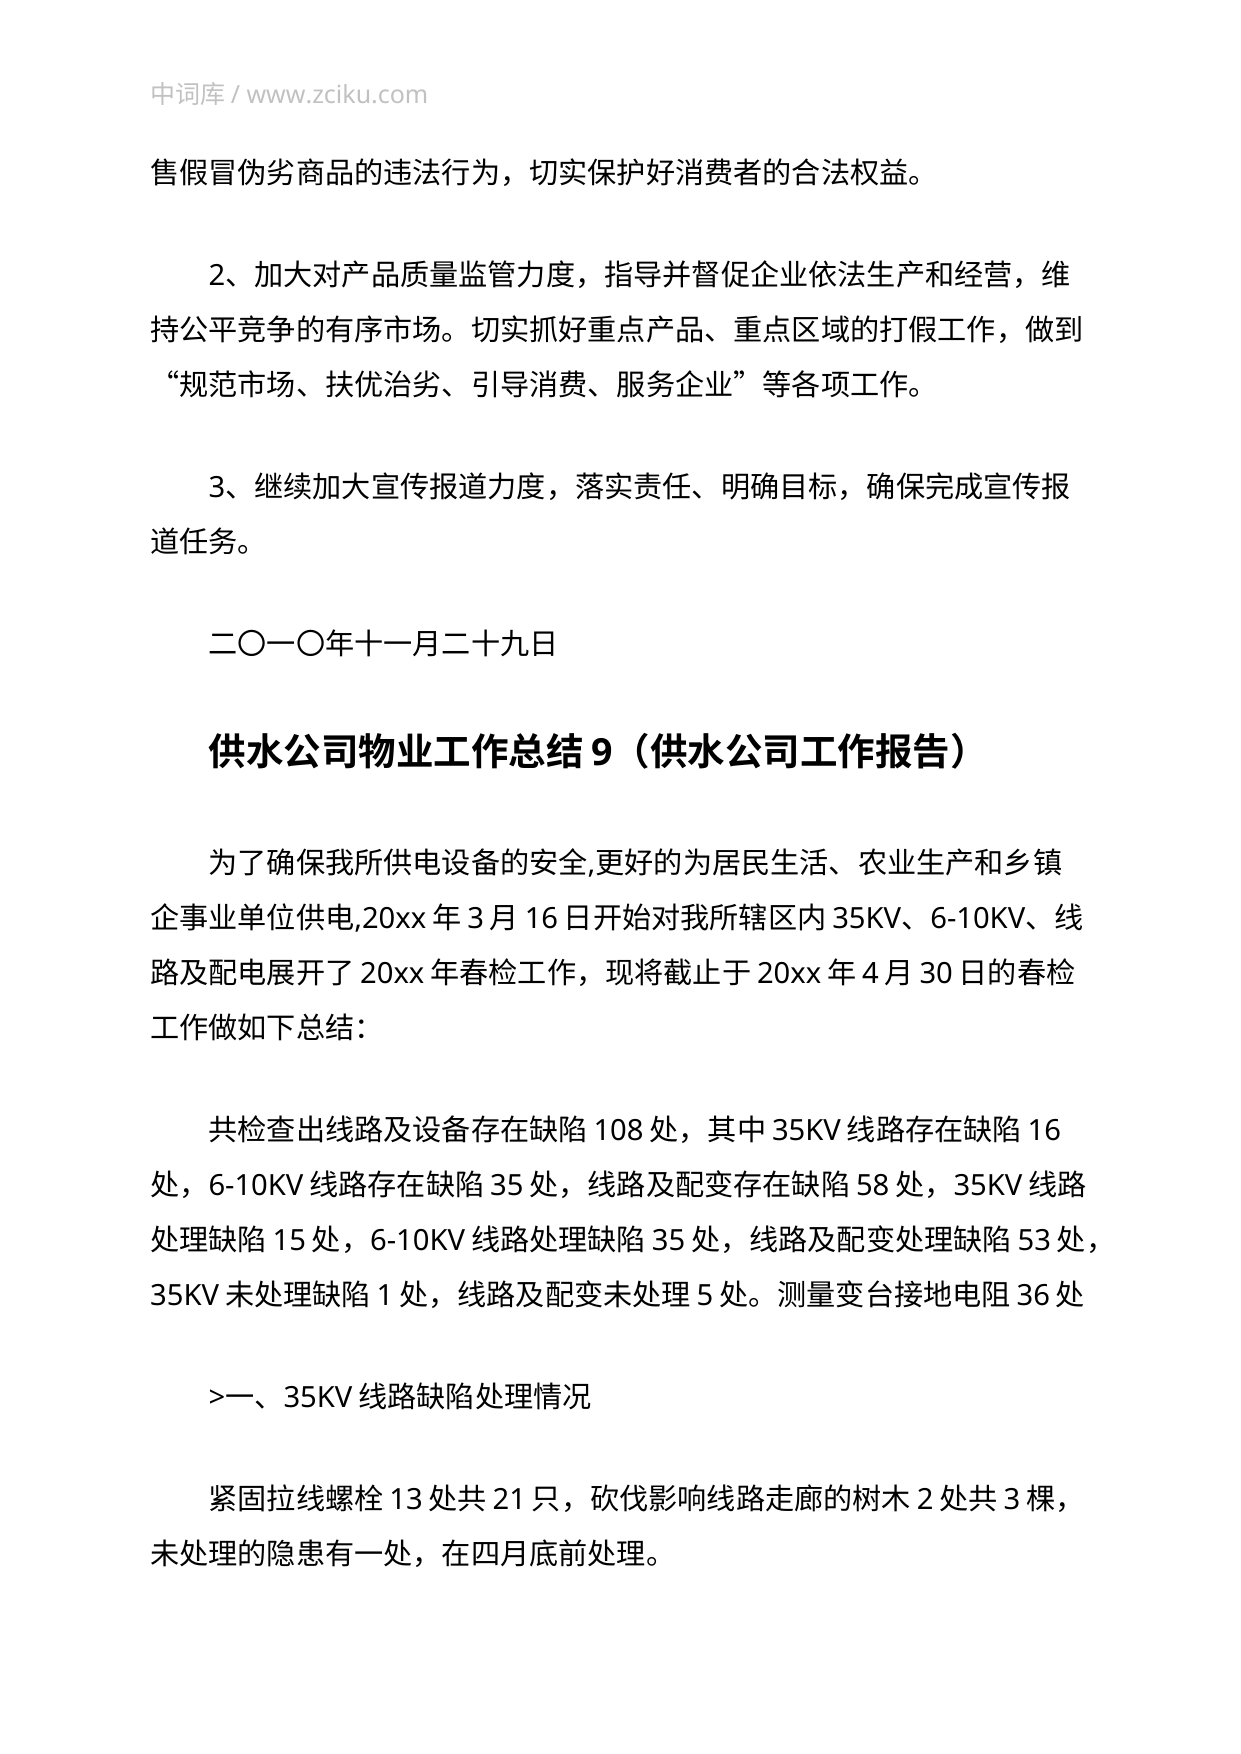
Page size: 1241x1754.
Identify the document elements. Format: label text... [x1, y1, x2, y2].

text 共检查出线路及设备存在缺陷108处，其中35KV线路存在缺陷16处，6-10KV线路存在缺陷35处，线路及配变存在缺陷58处，35KV线路处理缺陷15处，6-10KV线路处理缺陷35处，线路及配变处理缺陷53处，35KV未处理缺陷1处，线路及配变未处理5处。测量变台接地电阻36处 [150, 1106, 1090, 1314]
text >一、35KV线路缺陷处理情况 [150, 1373, 1090, 1416]
text 为了确保我所供电设备的安全,更好的为居民生活、农业生产和乡镇企事业单位供电,20xx年3月16日开始对我所辖区内35KV、6-10KV、线路及配电展开了20xx年春检工作，现将截止于20xx年4月30日的春检工作做如下总结： [150, 839, 1090, 1047]
text 2、加大对产品质量监管力度，指导并督促企业依法生产和经营，维持公平竞争的有序市场。切实抓好重点产品、重点区域的打假工作，做到“规范市场、扶优治劣、引导消费、服务企业”等各项工作。 [150, 252, 1090, 404]
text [150, 150, 1090, 192]
text 紧固拉线螺栓13处共21只，砍伐影响线路走廊的树木2处共3棵，未处理的隐患有一处，在四月底前处理。 [150, 1475, 1090, 1573]
text 供水公司物业工作总结9（供水公司工作报告） [150, 722, 1090, 776]
text 二〇一〇年十一月二十九日 [150, 620, 1090, 662]
text 3、继续加大宣传报道力度，落实责任、明确目标，确保完成宣传报道任务。 [150, 463, 1090, 561]
